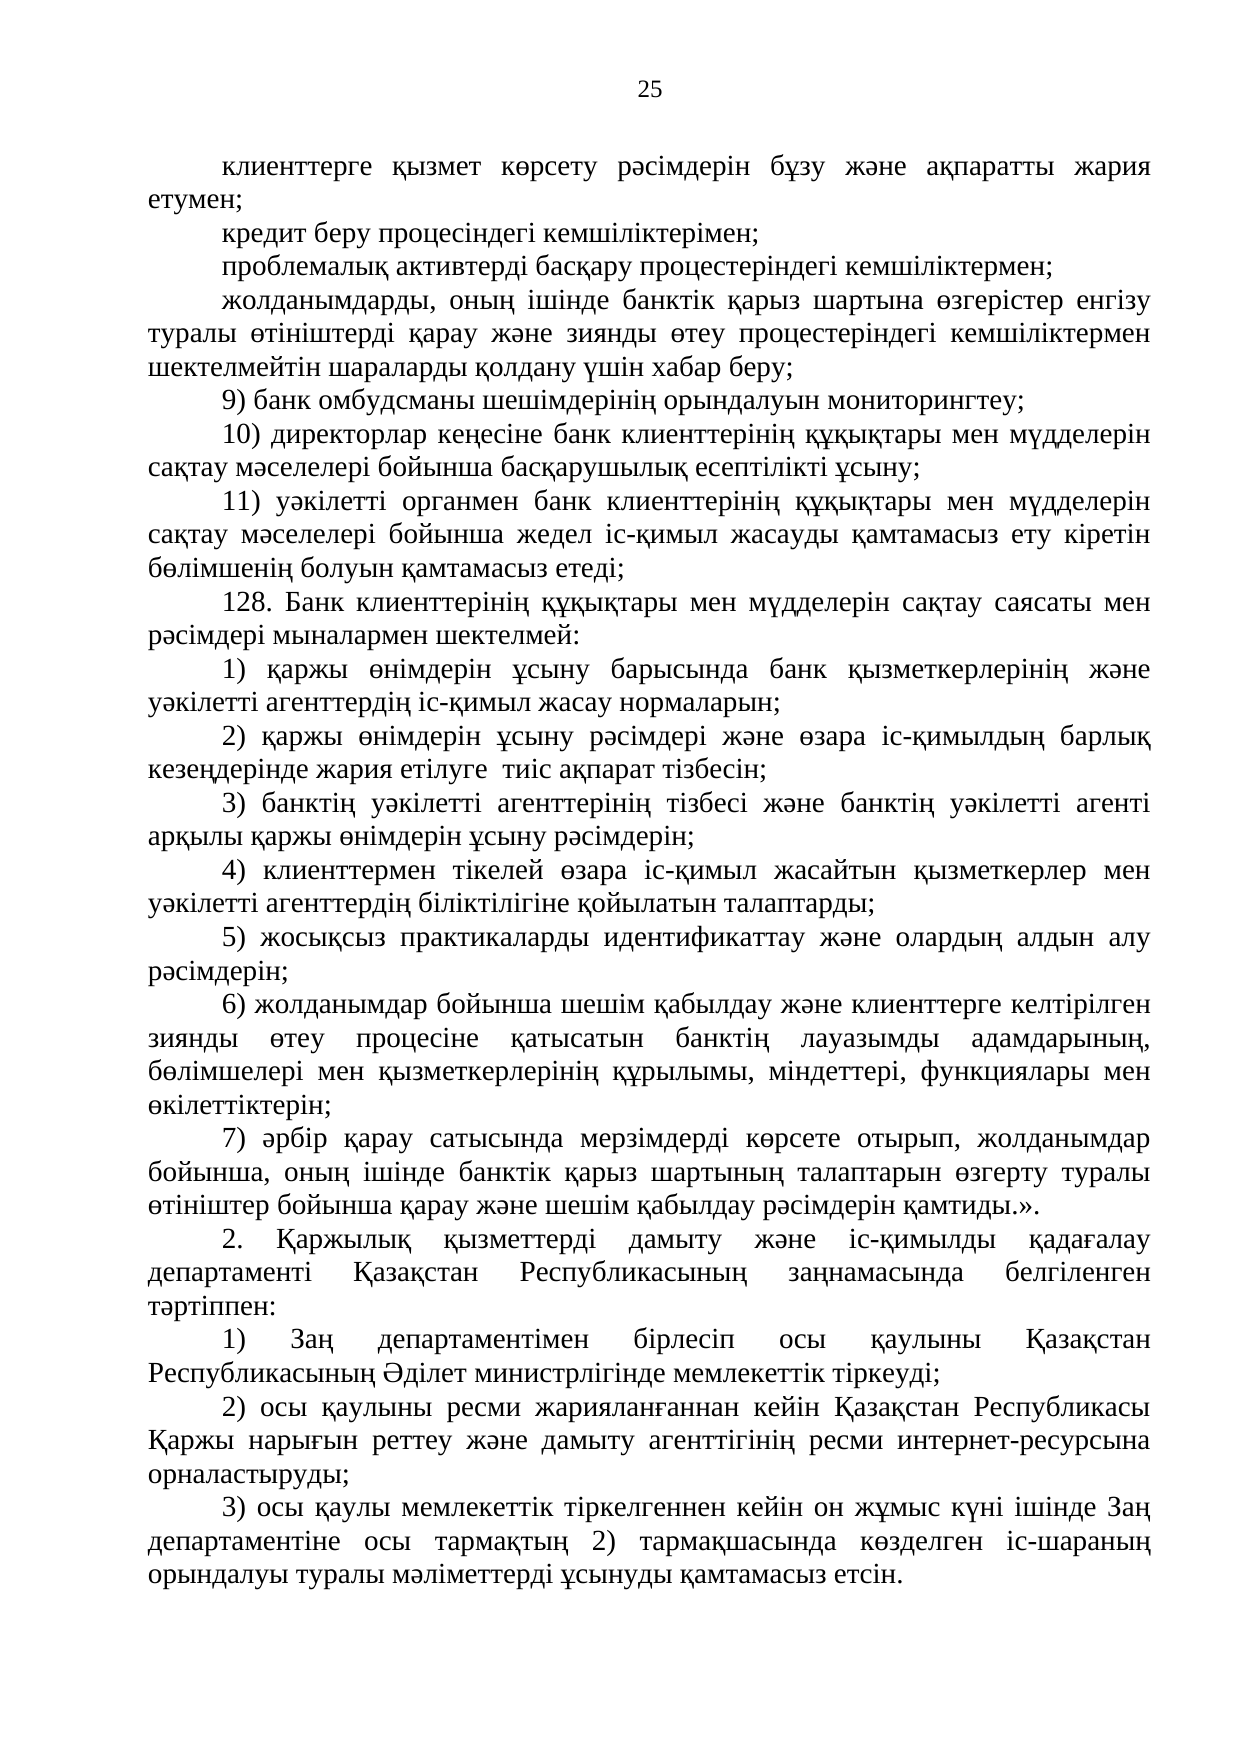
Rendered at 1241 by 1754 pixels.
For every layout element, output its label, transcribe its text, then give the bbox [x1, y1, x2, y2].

text 2. Қаржылық қызметтерді дамыту және іс-қимылды қадағалау департаменті Қазақстан Республикасының заңнамасында белгіленген тәртіппен: [148, 1221, 1152, 1322]
text 9) банк омбудсманы шешімдерінің орындалуын мониторингтеу; [148, 382, 1152, 416]
text 1) қаржы өнімдерін ұсыну барысында банк қызметкерлерінің және уәкілетті агенттердің іс-қимыл жасау нормаларын; [148, 651, 1152, 718]
text 2) осы қаулыны ресми жарияланғаннан кейін Қазақстан Республикасы Қаржы нарығын реттеу және дамыту агенттігінің ресми интернет-ресурсына орналастыруды; [148, 1389, 1152, 1489]
text 7) әрбір қарау сатысында мерзімдерді көрсете отырып, жолданымдар бойынша, оның ішінде банктік қарыз шартының талаптарын өзгерту туралы өтініштер бойынша қарау және шешім қабылдау рәсімдерін қамтиды.». [148, 1120, 1152, 1221]
text клиенттерге қызмет көрсету рәсімдерін бұзу және ақпаратты жария етумен; [148, 148, 1152, 215]
text 128. Банк клиенттерінің құқықтары мен мүдделерін сақтау саясаты мен рәсімдері мыналармен шектелмей: [148, 584, 1152, 651]
text 4) клиенттермен тікелей өзара іс-қимыл жасайтын қызметкерлер мен уәкілетті агенттердің біліктілігіне қойылатын талаптарды; [148, 852, 1152, 919]
text 1) Заң департаментімен бірлесіп осы қаулыны Қазақстан Республикасының Әділет министрлігінде мемлекеттік тіркеуді; [148, 1322, 1152, 1389]
text 2) қаржы өнімдерін ұсыну рәсімдері және өзара іс-қимылдың барлық кезеңдерінде жария етілуге тиіс ақпарат тізбесін; [148, 718, 1152, 785]
text кредит беру процесіндегі кемшіліктерімен; [148, 215, 1152, 248]
text 10) директорлар кеңесіне банк клиенттерінің құқықтары мен мүдделерін сақтау мәселелері бойынша басқарушылық есептілікті ұсыну; [148, 416, 1152, 483]
text проблемалық активтерді басқару процестеріндегі кемшіліктермен; [148, 248, 1152, 282]
text 3) банктің уәкілетті агенттерінің тізбесі және банктің уәкілетті агенті арқылы қаржы өнімдерін ұсыну рәсімдерін; [148, 785, 1152, 852]
text 6) жолданымдар бойынша шешім қабылдау және клиенттерге келтірілген зиянды өтеу процесіне қатысатын банктің лауазымды адамдарының, бөлімшелері мен қызметкерлерінің құрылымы, міндеттері, функциялары мен өкілеттіктерін; [148, 986, 1152, 1120]
text 3) осы қаулы мемлекеттік тіркелгеннен кейін он жұмыс күні ішінде Заң департаментіне осы тармақтың 2) тармақшасында көзделген іс-шараның орындалуы туралы мәліметтерді ұсынуды қамтамасыз етсін. [148, 1489, 1152, 1590]
text 11) уәкілетті органмен банк клиенттерінің құқықтары мен мүдделерін сақтау мәселелері бойынша жедел іс-қимыл жасауды қамтамасыз ету кіретін бөлімшенің болуын қамтамасыз етеді; [148, 483, 1152, 584]
text 5) жосықсыз практикаларды идентификаттау және олардың алдын алу рәсімдерін; [148, 919, 1152, 986]
text жолданымдарды, оның ішінде банктік қарыз шартына өзгерістер енгізу туралы өтініштерді қарау және зиянды өтеу процестеріндегі кемшіліктермен шектелмейтін шараларды қолдану үшін хабар беру; [148, 282, 1152, 382]
